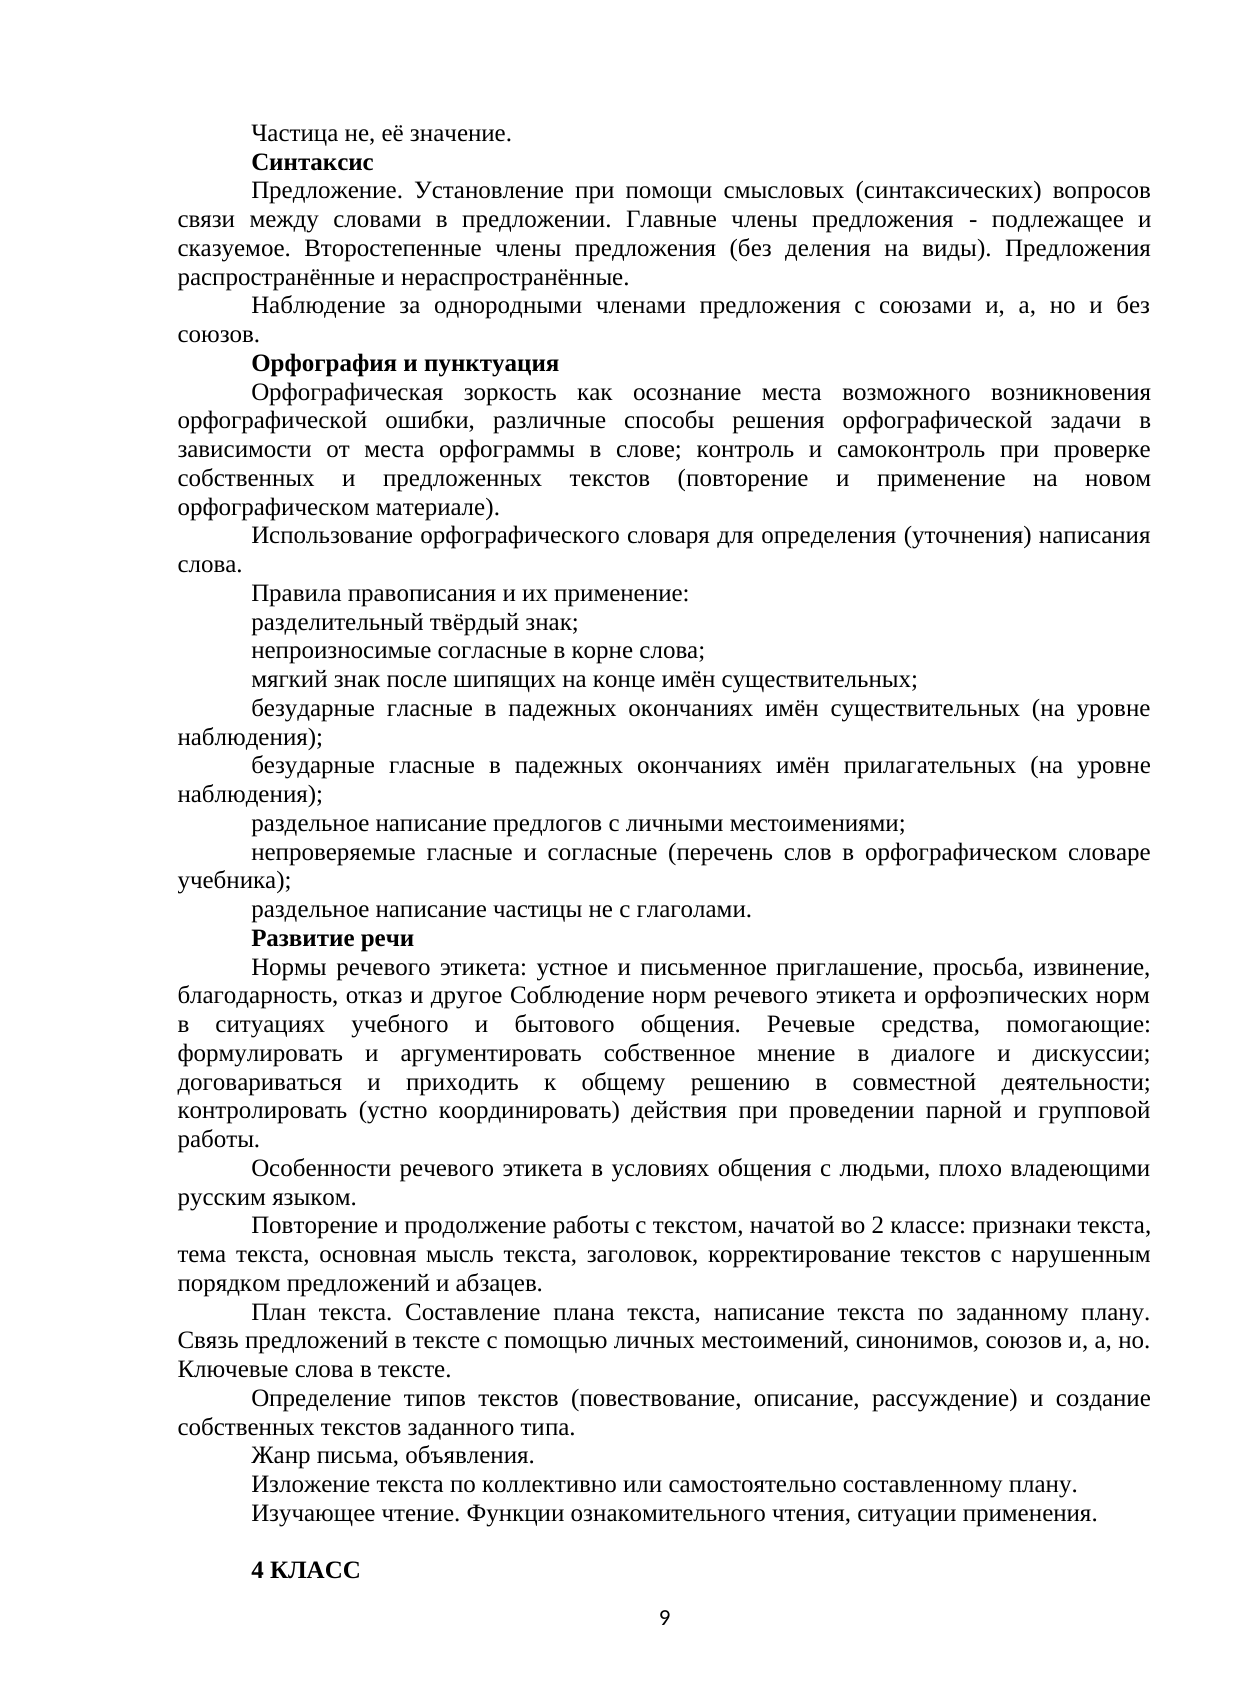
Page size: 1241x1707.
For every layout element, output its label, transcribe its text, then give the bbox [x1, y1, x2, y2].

text План текста. Составление плана текста, написание текста по заданному плану. Связь предложений в тексте с помощью личных местоимений, синонимов, союзов и, а, но. Ключевые слова в тексте. [177, 1297, 1152, 1383]
text Орфографическая зоркость как осознание места возможного возникновения орфографической ошибки, различные способы решения орфографической задачи в зависимости от места орфограммы в слове; контроль и самоконтроль при проверке собственных и предложенных текстов (повторение и применение на новом орфографическом материале). [177, 377, 1152, 521]
text непроизносимые согласные в корне слова; [177, 636, 1152, 664]
text Использование орфографического словаря для определения (уточнения) написания слова. [177, 521, 1152, 578]
text разделительный твёрдый знак; [177, 607, 1152, 636]
text Изучающее чтение. Функции ознакомительного чтения, ситуации применения. [177, 1498, 1152, 1527]
text Жанр письма, объявления. [177, 1441, 1152, 1469]
text Повторение и продолжение работы с текстом, начатой во 2 классе: признаки текста, тема текста, основная мысль текста, заголовок, корректирование текстов с нарушенным порядком предложений и абзацев. [177, 1211, 1152, 1297]
text Синтаксис [177, 147, 1152, 176]
text Правила правописания и их применение: [177, 578, 1152, 607]
text Нормы речевого этикета: устное и письменное приглашение, просьба, извинение, благодарность, отказ и другое Соблюдение норм речевого этикета и орфоэпических норм в ситуациях учебного и бытового общения. Речевые средства, помогающие: формулировать и аргументировать собственное мнение в диалоге и дискуссии; договариваться и приходить к общему решению в совместной деятельности; контролировать (устно координировать) действия при проведении парной и групповой работы. [177, 952, 1152, 1153]
text Изложение текста по коллективно или самостоятельно составленному плану. [177, 1469, 1152, 1498]
text Определение типов текстов (повествование, описание, рассуждение) и создание собственных текстов заданного типа. [177, 1383, 1152, 1441]
text безударные гласные в падежных окончаниях имён прилагательных (на уровне наблюдения); [177, 751, 1152, 808]
text Особенности речевого этикета в условиях общения с людьми, плохо владеющими русским языком. [177, 1153, 1152, 1211]
text раздельное написание предлогов с личными местоимениями; [177, 808, 1152, 837]
text безударные гласные в падежных окончаниях имён существительных (на уровне наблюдения); [177, 693, 1152, 751]
text раздельное написание частицы не с глаголами. [177, 894, 1152, 923]
text Развитие речи [177, 923, 1152, 952]
text Наблюдение за однородными членами предложения с союзами и, а, но и без союзов. [177, 291, 1152, 348]
text непроверяемые гласные и согласные (перечень слов в орфографическом словаре учебника); [177, 837, 1152, 894]
text Частица не, её значение. [177, 118, 1152, 147]
text 4 КЛАСС [177, 1556, 1152, 1584]
text мягкий знак после шипящих на конце имён существительных; [177, 664, 1152, 693]
text Орфография и пунктуация [177, 348, 1152, 377]
text Предложение. Установление при помощи смысловых (синтаксических) вопросов связи между словами в предложении. Главные члены предложения ‑ подлежащее и сказуемое. Второстепенные члены предложения (без деления на виды). Предложения распространённые и нераспространённые. [177, 176, 1152, 291]
